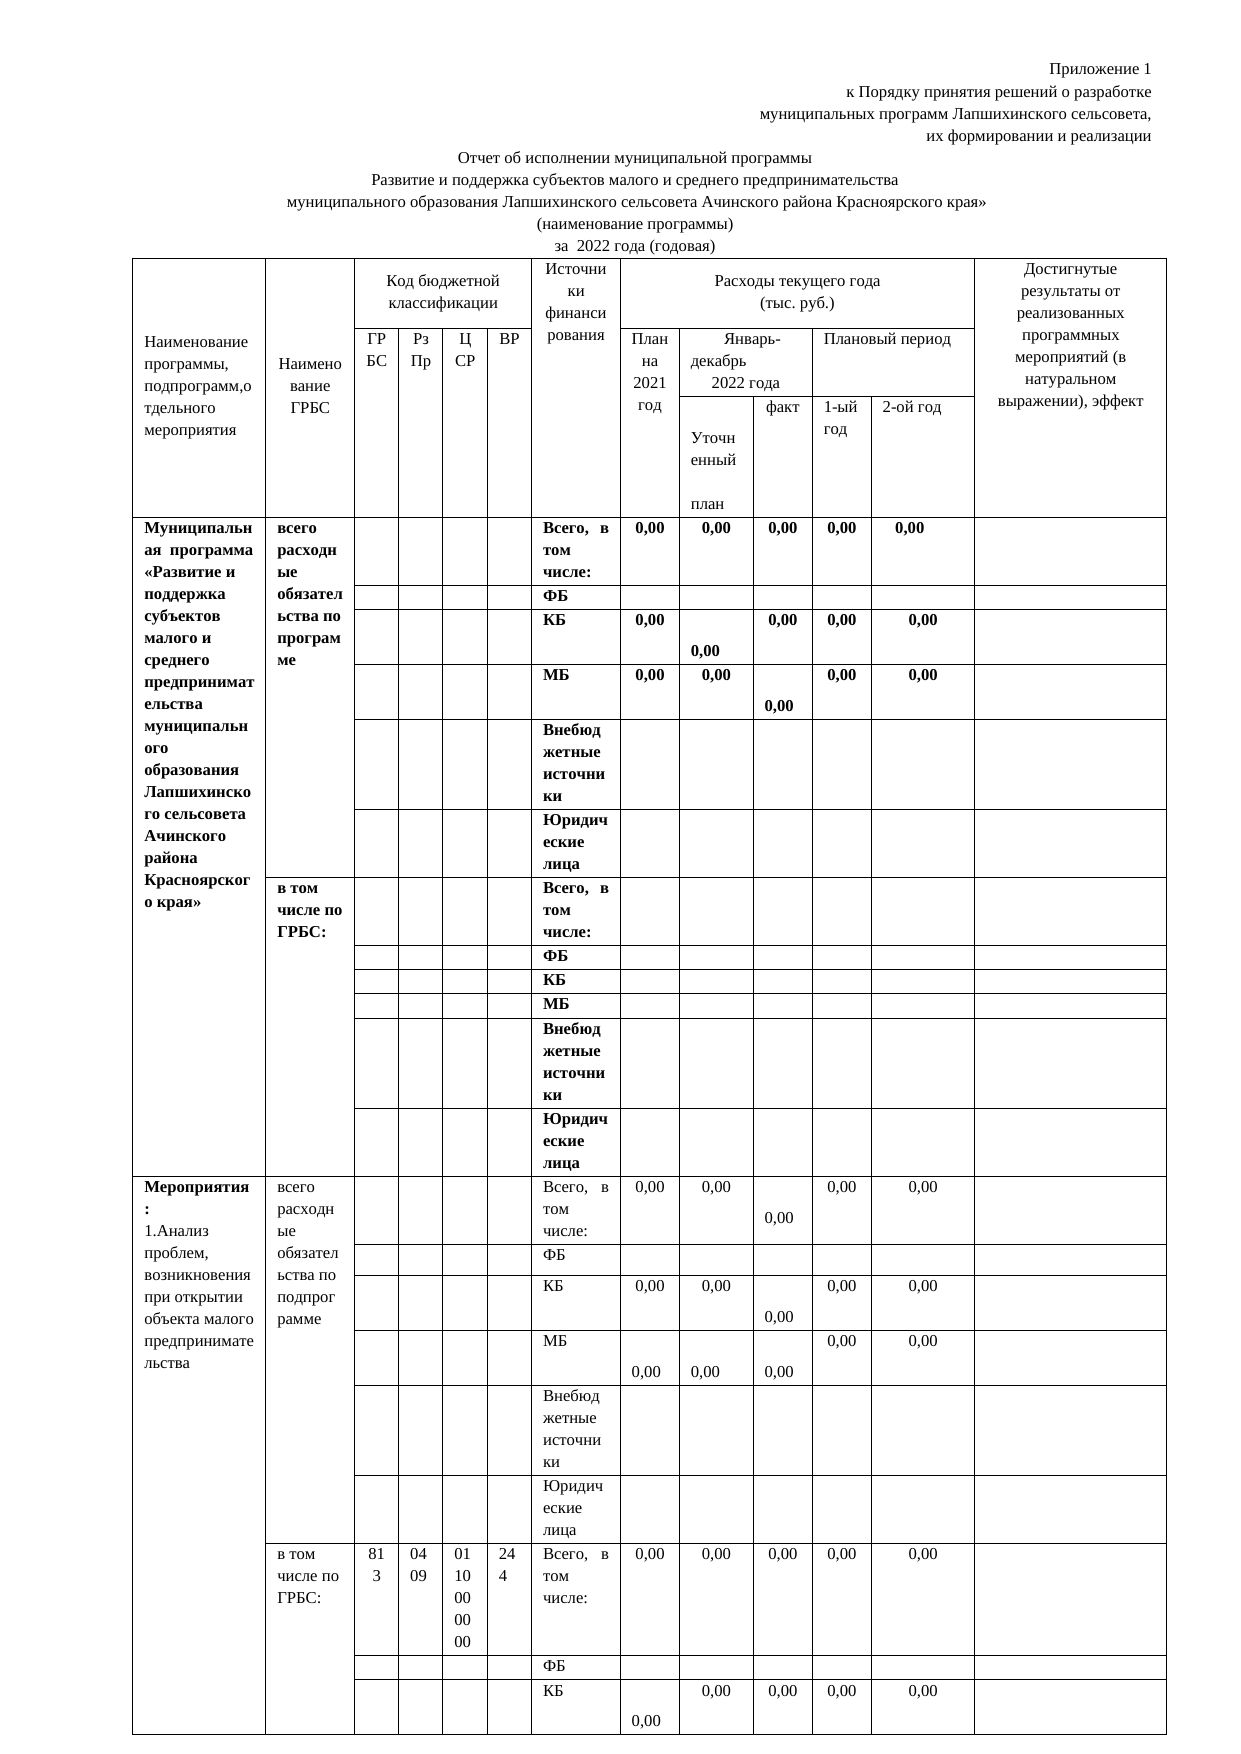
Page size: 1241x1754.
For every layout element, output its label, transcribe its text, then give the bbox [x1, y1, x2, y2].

table_cell [680, 946, 753, 969]
table_cell [443, 1109, 487, 1176]
table_cell [443, 970, 487, 993]
table_header Достигнутые результаты от реализованных программных мероприятий (в натуральном выражении), эффект [975, 259, 1166, 517]
table_cell [355, 994, 398, 1018]
table_cell [754, 1019, 812, 1108]
table_cell [872, 970, 974, 993]
table_cell 0,00 [754, 1177, 812, 1244]
table_cell [399, 1476, 442, 1543]
table_cell [399, 518, 442, 585]
table_cell КБ [532, 610, 620, 664]
table_cell [975, 1245, 1166, 1275]
table_cell [443, 1245, 487, 1275]
table_cell [872, 810, 974, 877]
table_cell [975, 1276, 1166, 1330]
table_cell [399, 1386, 442, 1475]
table_cell [488, 1656, 531, 1679]
table_cell [754, 946, 812, 969]
table_cell [754, 586, 812, 609]
table_cell всего расходные обязательства по программе [266, 518, 354, 877]
table_cell Уточненный план [680, 397, 753, 517]
table_cell 0409 [399, 1544, 442, 1655]
table_cell [680, 810, 753, 877]
table_cell 0,00 [813, 1331, 871, 1385]
table_cell [355, 518, 398, 585]
table_cell 2-ой год [872, 397, 974, 517]
table_cell [975, 610, 1166, 664]
table_cell [443, 878, 487, 945]
table_cell [621, 994, 679, 1018]
table_cell 1-ый год [813, 397, 871, 517]
table_cell [680, 586, 753, 609]
table_cell Плановый период [813, 329, 974, 396]
table_cell Внебюджетные источники [532, 720, 620, 809]
table_cell КБ [532, 1276, 620, 1330]
table_cell КБ [532, 970, 620, 993]
table_cell [443, 810, 487, 877]
table_cell 0,00 [754, 1680, 812, 1734]
table_cell 0,00 [813, 665, 871, 719]
table_cell 0,00 [680, 1331, 753, 1385]
table_cell Внебюджетные источники [532, 1019, 620, 1108]
table_cell [355, 1276, 398, 1330]
table_cell [754, 1109, 812, 1176]
table_cell [488, 810, 531, 877]
table_cell [355, 586, 398, 609]
table_cell [443, 1276, 487, 1330]
table_cell [443, 1476, 487, 1543]
table_cell [754, 720, 812, 809]
table_cell [813, 1476, 871, 1543]
table_cell [680, 1656, 753, 1679]
table_cell [399, 1331, 442, 1385]
table_cell 0,00 [680, 518, 753, 585]
table_cell [488, 1177, 531, 1244]
table_cell Юридические лица [532, 810, 620, 877]
text (наименование программы) [118, 214, 1152, 233]
table_cell [399, 1656, 442, 1679]
table_cell Муниципальная программа «Развитие и поддержка субъектов малого и среднего предпринимательства муниципального образования Лапшихинского сельсовета Ачинского района Красноярского края» [133, 518, 265, 1176]
table_cell [399, 1680, 442, 1734]
table_cell 0,00 [680, 1680, 753, 1734]
text к Порядку принятия решений о разработке [118, 82, 1152, 101]
table_cell [355, 1177, 398, 1244]
table_cell [975, 665, 1166, 719]
table_cell 0,00 [813, 1544, 871, 1655]
table_cell [813, 878, 871, 945]
table_cell 0,00 [754, 518, 812, 585]
table_cell [443, 610, 487, 664]
table_cell [355, 1680, 398, 1734]
text за 2022 года (годовая) [118, 236, 1152, 255]
table_cell ЦСР [443, 329, 487, 517]
table_cell [443, 1019, 487, 1108]
table_cell [621, 946, 679, 969]
table_cell Юридические лица [532, 1476, 620, 1543]
table_cell [488, 518, 531, 585]
table_cell [872, 1019, 974, 1108]
table_cell [680, 1386, 753, 1475]
table_cell факт [754, 397, 812, 517]
table_cell [488, 586, 531, 609]
table_cell [754, 1245, 812, 1275]
table_cell ФБ [532, 946, 620, 969]
table_header Источники финансирования [532, 259, 620, 517]
table_cell МБ [532, 1331, 620, 1385]
table_cell [355, 665, 398, 719]
table_cell [975, 1680, 1166, 1734]
table_cell [355, 1019, 398, 1108]
table_cell [621, 1476, 679, 1543]
table_cell Всего, в том числе: [532, 1544, 620, 1655]
table_cell [621, 810, 679, 877]
table_cell Всего, в том числе: [532, 1177, 620, 1244]
table_cell [872, 1386, 974, 1475]
table_cell 0,00 [872, 665, 974, 719]
table_cell Мероприятия: 1.Анализ проблем, возникновения при открытии объекта малого предпринимательства [133, 1177, 265, 1734]
table_cell [872, 994, 974, 1018]
table_cell [443, 1656, 487, 1679]
table_cell Январь-декабрь 2022 года [680, 329, 812, 396]
table_cell [355, 610, 398, 664]
table_cell Внебюджетные источники [532, 1386, 620, 1475]
table_cell [754, 970, 812, 993]
table_cell [975, 946, 1166, 969]
table_cell [975, 1109, 1166, 1176]
table_cell [443, 518, 487, 585]
table_cell [975, 1331, 1166, 1385]
table_cell [680, 878, 753, 945]
table_cell [355, 970, 398, 993]
table_cell [680, 1109, 753, 1176]
table_cell [355, 878, 398, 945]
table_cell 0,00 [872, 1177, 974, 1244]
table_header Код бюджетной классификации [355, 259, 531, 328]
table_cell [621, 878, 679, 945]
table_cell Юридические лица [532, 1109, 620, 1176]
table_cell Всего, в том числе: [532, 878, 620, 945]
table_cell 0,00 [813, 1177, 871, 1244]
table_cell [680, 720, 753, 809]
table_cell [621, 1386, 679, 1475]
table_cell [443, 946, 487, 969]
table_cell [813, 1656, 871, 1679]
table_cell [355, 1245, 398, 1275]
table_cell [975, 1544, 1166, 1655]
table_cell [975, 994, 1166, 1018]
table_cell [872, 1245, 974, 1275]
table_cell 0,00 [872, 1331, 974, 1385]
text Отчет об исполнении муниципальной программы [118, 148, 1152, 167]
table_cell [754, 1476, 812, 1543]
table_cell 0,00 [872, 610, 974, 664]
table_cell [813, 720, 871, 809]
table_cell [872, 1476, 974, 1543]
table_cell ВР [488, 329, 531, 517]
table_cell [975, 1386, 1166, 1475]
table_cell [621, 1109, 679, 1176]
table_cell [975, 878, 1166, 945]
table_cell [488, 1680, 531, 1734]
table_cell [813, 1386, 871, 1475]
table_cell [443, 994, 487, 1018]
table_cell План на 2021 год [621, 329, 679, 517]
table_cell [621, 1019, 679, 1108]
table_cell 0,00 [621, 1177, 679, 1244]
table_cell КБ [532, 1680, 620, 1734]
table_cell 0,00 [813, 518, 871, 585]
table_cell [488, 1331, 531, 1385]
table_cell [399, 1109, 442, 1176]
table_cell [975, 518, 1166, 585]
table_cell [443, 586, 487, 609]
table_cell 0,00 [680, 1544, 753, 1655]
table_cell [488, 1276, 531, 1330]
text муниципальных программ Лапшихинского сельсовета, [118, 104, 1152, 123]
text муниципального образования Лапшихинского сельсовета Ачинского района Красноярского края» [118, 192, 1152, 211]
table_cell в том числе по ГРБС: [266, 878, 354, 1176]
table_header Наименование программы, подпрограмм,отдельного мероприятия [133, 259, 265, 517]
table_cell ФБ [532, 586, 620, 609]
table_cell [754, 994, 812, 1018]
table_cell всего расходные обязательства по подпрограмме [266, 1177, 354, 1543]
table_cell 0,00 [621, 1680, 679, 1734]
table_cell [813, 586, 871, 609]
table_cell [813, 994, 871, 1018]
table_cell [355, 720, 398, 809]
table_header Наименование ГРБС [266, 259, 354, 517]
table_cell 813 [355, 1544, 398, 1655]
table_cell [872, 586, 974, 609]
table_header Расходы текущего года (тыс. руб.) [621, 259, 974, 328]
text их формировании и реализации [118, 126, 1152, 145]
table_cell 0,00 [754, 1544, 812, 1655]
table_cell 0,00 [813, 1680, 871, 1734]
table_cell 0,00 [754, 1331, 812, 1385]
table_cell [399, 1177, 442, 1244]
table_cell [355, 1386, 398, 1475]
table_cell [872, 946, 974, 969]
table_cell [399, 1019, 442, 1108]
table_cell [488, 1109, 531, 1176]
table_cell Рз Пр [399, 329, 442, 517]
table_cell [399, 720, 442, 809]
table_cell 0,00 [621, 1544, 679, 1655]
table_cell [488, 1386, 531, 1475]
table_cell [872, 878, 974, 945]
table_cell [680, 970, 753, 993]
table_cell [813, 1109, 871, 1176]
table_cell 0,00 [621, 610, 679, 664]
table_cell [975, 1019, 1166, 1108]
table_cell 0,00 [754, 1276, 812, 1330]
table_cell [399, 610, 442, 664]
table_cell [443, 665, 487, 719]
table_cell 0,00 [872, 1544, 974, 1655]
table_cell [355, 810, 398, 877]
table_cell [621, 586, 679, 609]
table_cell 0,00 [680, 1276, 753, 1330]
table_cell [975, 720, 1166, 809]
table_cell 0,00 [813, 1276, 871, 1330]
table_cell [355, 1109, 398, 1176]
table_cell 0,00 [621, 1331, 679, 1385]
table_cell [754, 1656, 812, 1679]
table_cell [975, 1177, 1166, 1244]
table_cell [813, 1245, 871, 1275]
table_cell [813, 946, 871, 969]
table_cell [872, 1656, 974, 1679]
table_cell 0,00 [754, 665, 812, 719]
table_cell 0,00 [872, 1680, 974, 1734]
table_cell [680, 1476, 753, 1543]
table_cell [399, 1245, 442, 1275]
table_cell [399, 665, 442, 719]
table_cell [355, 1476, 398, 1543]
table_cell [488, 665, 531, 719]
text Приложение 1 [118, 59, 1152, 78]
table_cell [488, 1476, 531, 1543]
table_cell 0,00 [680, 1177, 753, 1244]
table_cell в том числе по ГРБС: [266, 1544, 354, 1734]
table_cell [488, 994, 531, 1018]
table_cell [399, 586, 442, 609]
table_cell [399, 1276, 442, 1330]
table_cell [754, 810, 812, 877]
table_cell [399, 878, 442, 945]
table_cell 0,00 [872, 518, 974, 585]
table_cell [754, 878, 812, 945]
table_cell [975, 810, 1166, 877]
table_cell 0110000000 [443, 1544, 487, 1655]
table_cell [975, 1656, 1166, 1679]
table_cell [813, 1019, 871, 1108]
table_cell МБ [532, 665, 620, 719]
table_cell 0,00 [621, 518, 679, 585]
table_cell [488, 1245, 531, 1275]
table_cell ФБ [532, 1245, 620, 1275]
table_cell [443, 1386, 487, 1475]
table_cell [443, 1177, 487, 1244]
table_cell [680, 994, 753, 1018]
table_cell [872, 720, 974, 809]
table_cell [488, 970, 531, 993]
table_cell [355, 946, 398, 969]
table_cell 0,00 [621, 1276, 679, 1330]
table_cell 244 [488, 1544, 531, 1655]
table_cell [621, 970, 679, 993]
table_cell [621, 1245, 679, 1275]
table_cell 0,00 [872, 1276, 974, 1330]
table_cell 0,00 [754, 610, 812, 664]
table_cell [621, 1656, 679, 1679]
table_cell [355, 1656, 398, 1679]
table_cell [443, 1331, 487, 1385]
table_cell 0,00 [680, 610, 753, 664]
table_cell [975, 1476, 1166, 1543]
table_cell [355, 1331, 398, 1385]
text Развитие и поддержка субъектов малого и среднего предпринимательства [118, 170, 1152, 189]
table_cell 0,00 [813, 610, 871, 664]
table_cell МБ [532, 994, 620, 1018]
table_cell [488, 946, 531, 969]
table_cell [813, 970, 871, 993]
table_cell [488, 878, 531, 945]
table_cell Всего, в том числе: [532, 518, 620, 585]
table_cell ФБ [532, 1656, 620, 1679]
table_cell [680, 1245, 753, 1275]
table_cell 0,00 [680, 665, 753, 719]
table_cell [488, 1019, 531, 1108]
table_cell [680, 1019, 753, 1108]
table_cell [399, 810, 442, 877]
table_cell [975, 970, 1166, 993]
table_cell [872, 1109, 974, 1176]
table_cell [754, 1386, 812, 1475]
table_cell [488, 720, 531, 809]
table_cell [975, 586, 1166, 609]
table_cell 0,00 [621, 665, 679, 719]
table_cell [443, 720, 487, 809]
table_cell [443, 1680, 487, 1734]
table_cell ГРБС [355, 329, 398, 517]
table_cell [488, 610, 531, 664]
table_cell [621, 720, 679, 809]
table_cell [399, 994, 442, 1018]
table_cell [399, 946, 442, 969]
table_cell [813, 810, 871, 877]
table_cell [399, 970, 442, 993]
